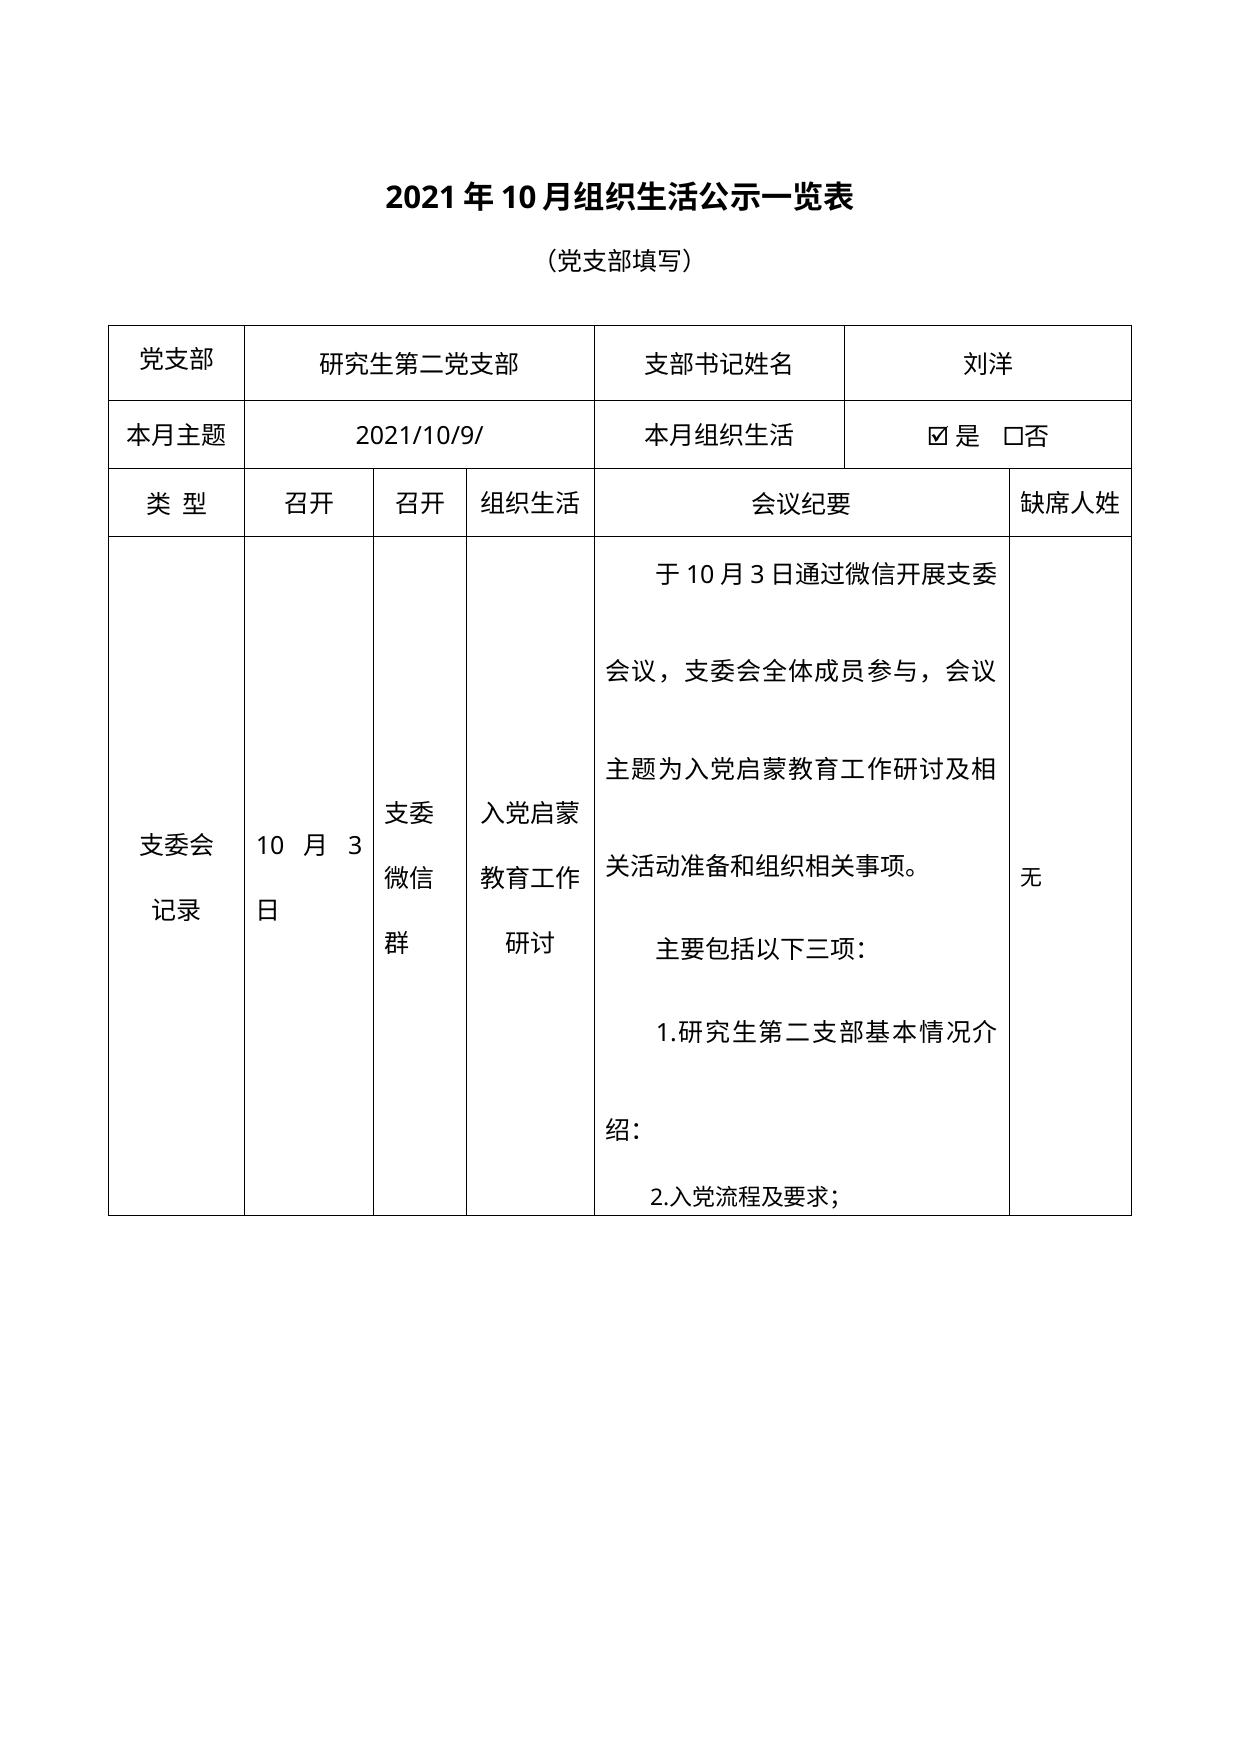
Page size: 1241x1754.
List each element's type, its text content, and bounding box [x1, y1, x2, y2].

table_header 党支部 名称 [109, 326, 244, 400]
table_cell 缺席人姓名 [1010, 469, 1131, 536]
table_cell 2021/10/9/ [245, 401, 594, 468]
table_cell 10月3日 [245, 537, 373, 1215]
table_cell 组织生活主题 [467, 469, 594, 536]
text （党支部填写） [187, 227, 1053, 292]
table_cell 召开 时间 [245, 469, 373, 536]
text 2021年10月组织生活公示一览表 [187, 162, 1053, 227]
table_cell 是 否 [845, 401, 1131, 468]
table_header 刘洋 [845, 326, 1131, 400]
table_header 研究生第二党支部 [245, 326, 594, 400]
table_cell 本月组织生活 是否接受观摩 [595, 401, 844, 468]
table_cell 无 [1010, 537, 1131, 1215]
table_cell 支委会 记录 [109, 537, 244, 1215]
table_cell 支委微信群 [374, 537, 466, 1215]
table_cell 会议纪要 [595, 469, 1009, 536]
table_cell 入党启蒙教育工作研讨 [467, 537, 594, 1215]
table_cell 类 型 [109, 469, 244, 536]
table_cell 本月主题党日时间 [109, 401, 244, 468]
table_cell 于10月3日通过微信开展支委会议，支委会全体成员参与，会议主题为入党启蒙教育工作研讨及相关活动准备和组织相关事项。 主要包括以下三项： 1.研究生第二支部基本情况介绍： 2.入党流程及要求； 3.支部为群众办实事——讨论党员编写的《发表SCD论文指南简介》的推介工作，服务研究生新生党员 [595, 537, 1009, 1215]
table_cell 召开地点 [374, 469, 466, 536]
table_header 支部书记姓名 [595, 326, 844, 400]
